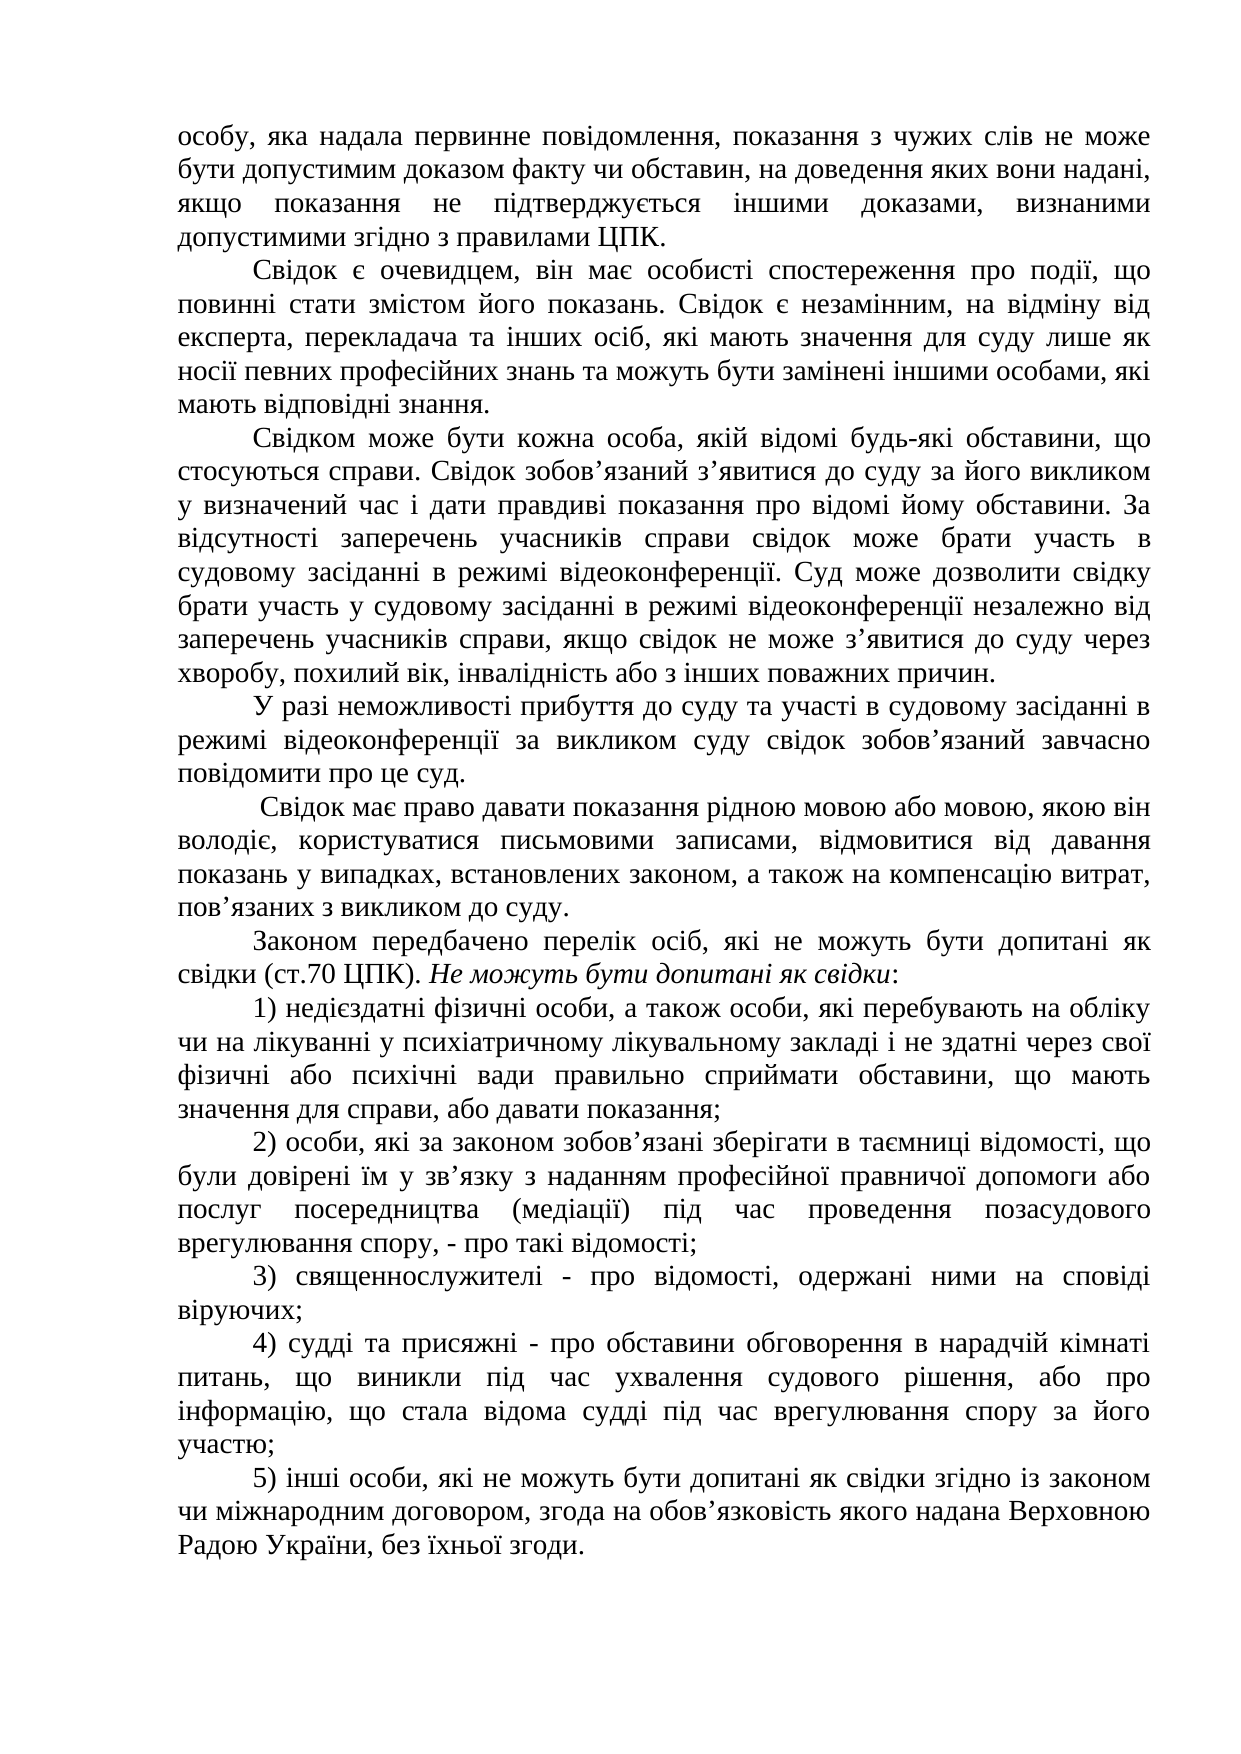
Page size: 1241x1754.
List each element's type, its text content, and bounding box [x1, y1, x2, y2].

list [177, 118, 1152, 252]
text 5) інші особи, які не можуть бути допитані як свідки згідно із законом чи міжнародним договором, згода на обов’язковість якого надана Верховною Радою України, без їхньої згоди. [177, 1460, 1152, 1560]
text Свідок є очевидцем, він має особисті спостереження про події, що повинні стати змістом його показань. Свідок є незамінним, на відміну від експерта, перекладача та інших осіб, які мають значення для суду лише як носії певних професійних знань та можуть бути замінені іншими особами, які мають відповідні знання. [177, 252, 1152, 420]
text 2) особи, які за законом зобов’язані зберігати в таємниці відомості, що були довірені їм у зв’язку з наданням професійної правничої допомоги або послуг посередництва (медіації) під час проведення позасудового врегулювання спору, - про такі відомості; [177, 1124, 1152, 1258]
text 3) священнослужителі - про відомості, одержані ними на сповіді віруючих; [177, 1258, 1152, 1326]
text 4) судді та присяжні - про обставини обговорення в нарадчій кімнаті питань, що виникли під час ухвалення судового рішення, або про інформацію, що стала відома судді під час врегулювання спору за його участю; [177, 1326, 1152, 1460]
text Законом передбачено перелік осіб, які не можуть бути допитані як свідки (ст.70 ЦПК). Не можуть бути допитані як свідки: [177, 923, 1152, 990]
text Свідком може бути кожна особа, якій відомі будь-які обставини, що стосуються справи. Свідок зобов’язаний з’явитися до суду за його викликом у визначений час і дати правдиві показання про відомі йому обставини. За відсутності заперечень учасників справи свідок може брати участь в судовому засіданні в режимі відеоконференції. Суд може дозволити свідку брати участь у судовому засіданні в режимі відеоконференції незалежно від заперечень учасників справи, якщо свідок не може з’явитися до суду через хворобу, похилий вік, інвалідність або з інших поважних причин. [177, 420, 1152, 688]
text Свідок має право давати показання рідною мовою або мовою, якою він володіє, користуватися письмовими записами, відмовитися від давання показань у випадках, встановлених законом, а також на компенсацію витрат, пов’язаних з викликом до суду. [177, 789, 1152, 923]
text 1) недієздатні фізичні особи, а також особи, які перебувають на обліку чи на лікуванні у психіатричному лікувальному закладі і не здатні через свої фізичні або психічні вади правильно сприймати обставини, що мають значення для справи, або давати показання; [177, 990, 1152, 1124]
text У разі неможливості прибуття до суду та участі в судовому засіданні в режимі відеоконференції за викликом суду свідок зобов’язаний завчасно повідомити про це суд. [177, 688, 1152, 789]
